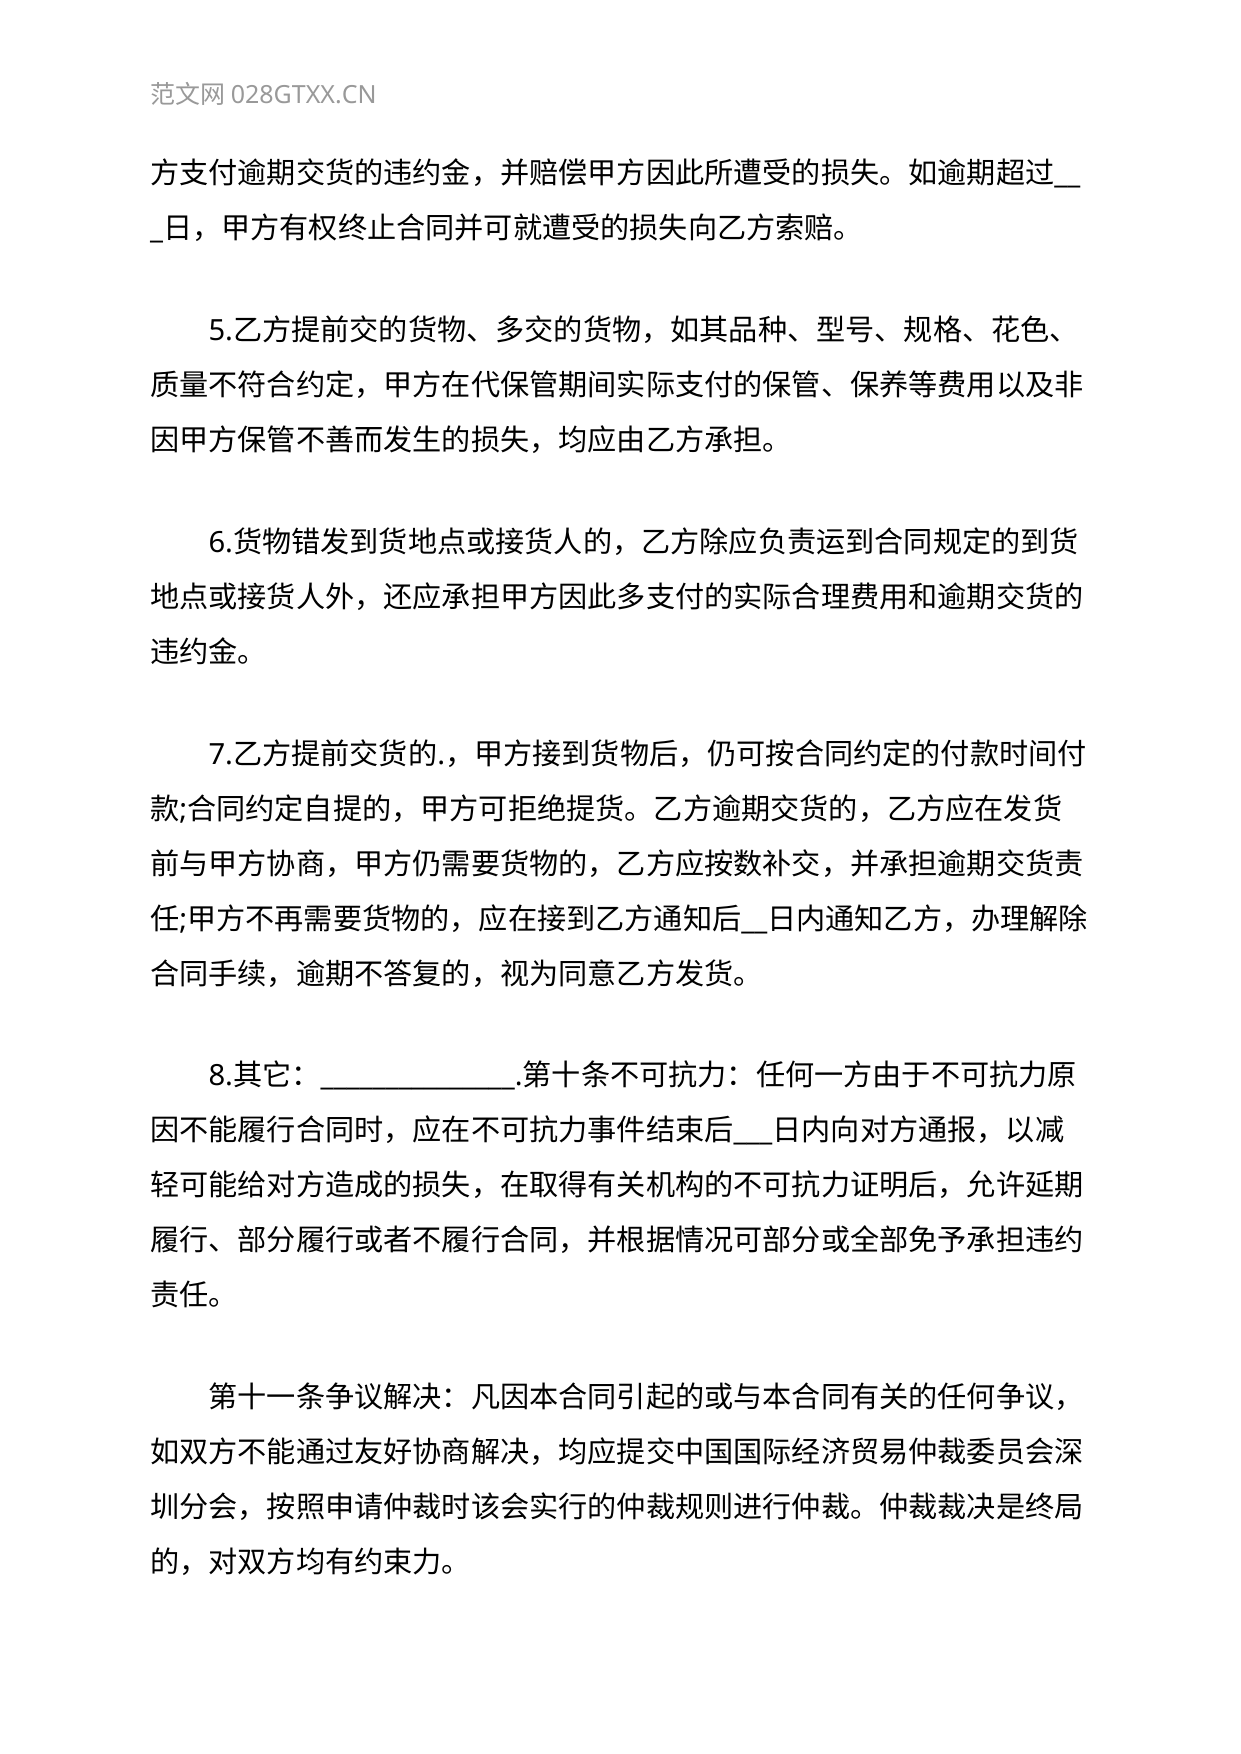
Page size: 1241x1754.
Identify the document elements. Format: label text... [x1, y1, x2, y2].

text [150, 150, 1090, 247]
text 7.乙方提前交货的.，甲方接到货物后，仍可按合同约定的付款时间付款;合同约定自提的，甲方可拒绝提货。乙方逾期交货的，乙方应在发货前与甲方协商，甲方仍需要货物的，乙方应按数补交，并承担逾期交货责任;甲方不再需要货物的，应在接到乙方通知后__日内通知乙方，办理解除合同手续，逾期不答复的，视为同意乙方发货。 [150, 730, 1090, 992]
text 8.其它：_______________.第十条不可抗力：任何一方由于不可抗力原因不能履行合同时，应在不可抗力事件结束后___日内向对方通报，以减轻可能给对方造成的损失，在取得有关机构的不可抗力证明后，允许延期履行、部分履行或者不履行合同，并根据情况可部分或全部免予承担违约责任。 [150, 1052, 1090, 1314]
text 6.货物错发到货地点或接货人的，乙方除应负责运到合同规定的到货地点或接货人外，还应承担甲方因此多支付的实际合理费用和逾期交货的违约金。 [150, 519, 1090, 671]
text 第十一条争议解决：凡因本合同引起的或与本合同有关的任何争议，如双方不能通过友好协商解决，均应提交中国国际经济贸易仲裁委员会深圳分会，按照申请仲裁时该会实行的仲裁规则进行仲裁。仲裁裁决是终局的，对双方均有约束力。 [150, 1373, 1090, 1581]
text 5.乙方提前交的货物、多交的货物，如其品种、型号、规格、花色、质量不符合约定，甲方在代保管期间实际支付的保管、保养等费用以及非因甲方保管不善而发生的损失，均应由乙方承担。 [150, 307, 1090, 459]
